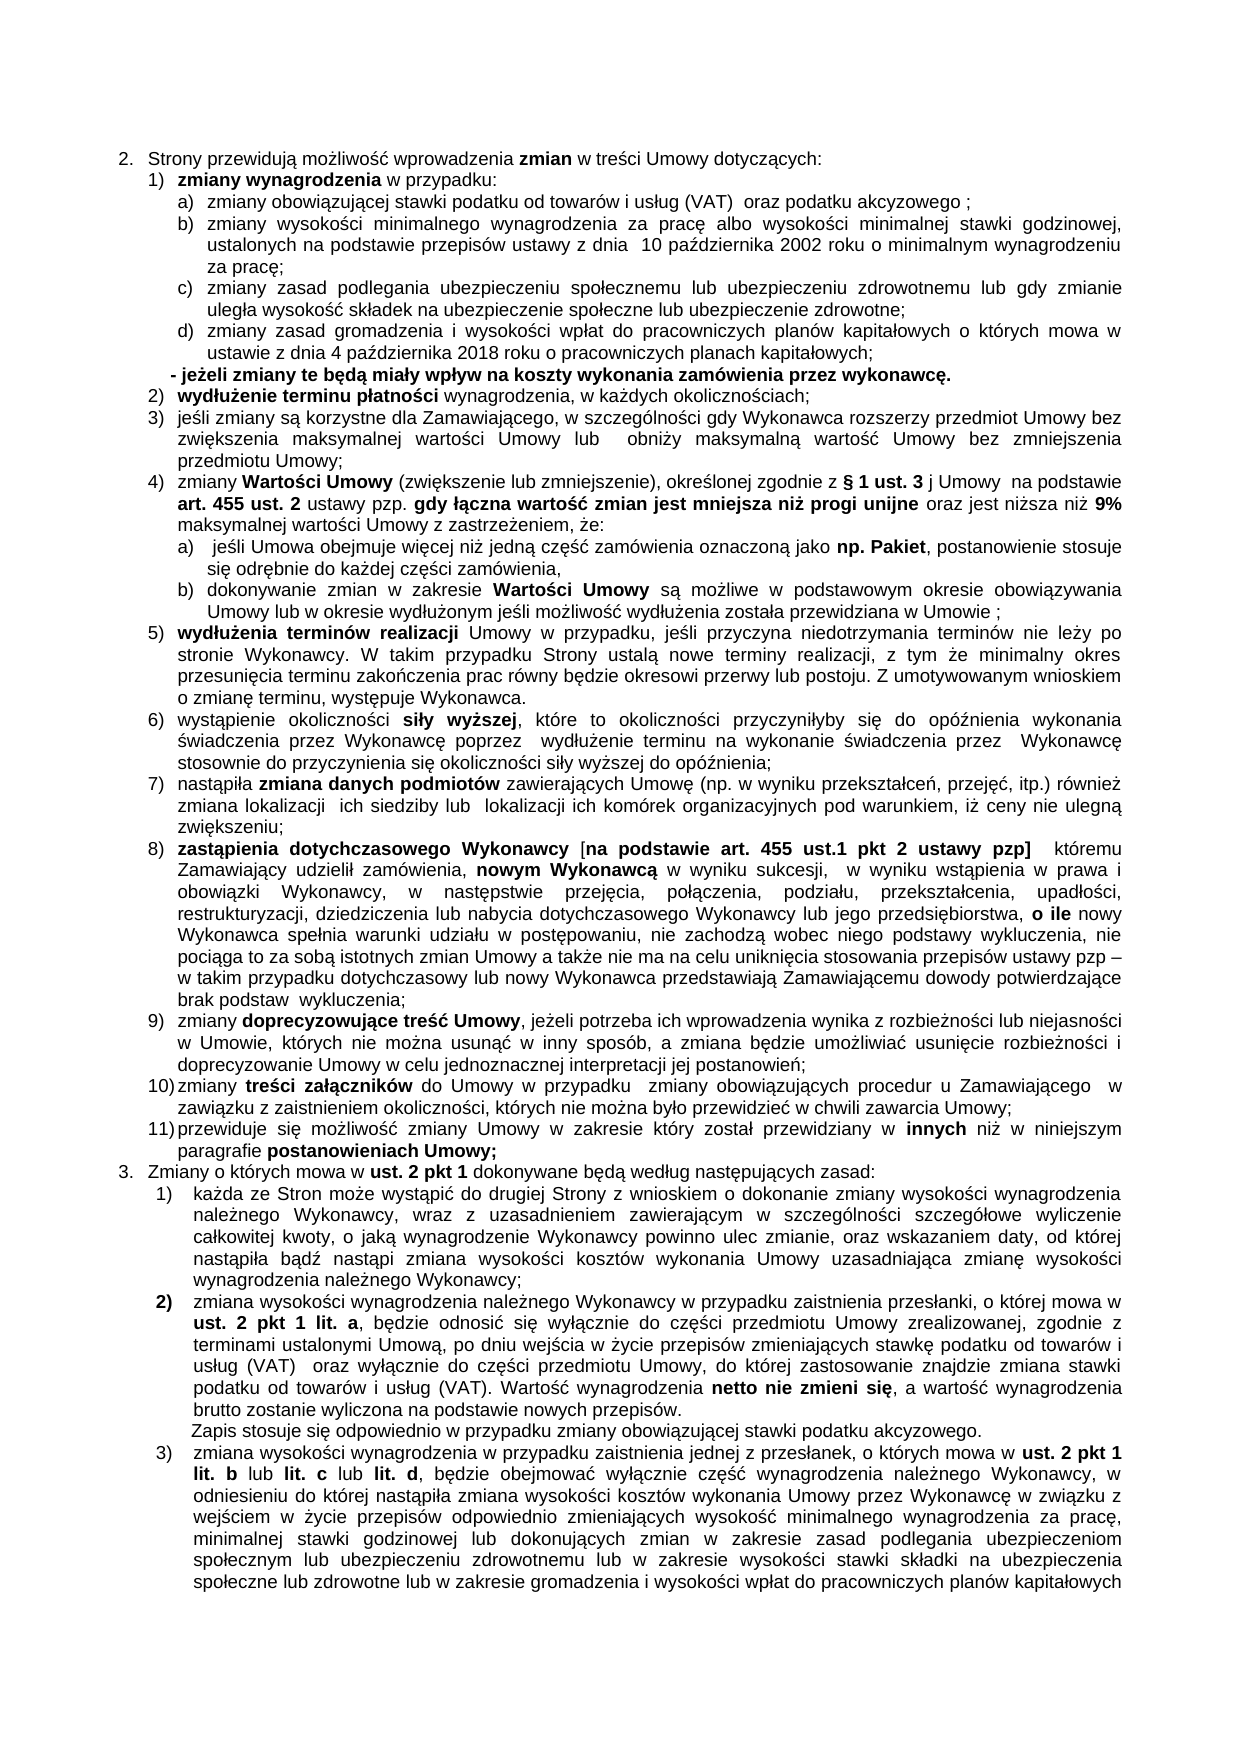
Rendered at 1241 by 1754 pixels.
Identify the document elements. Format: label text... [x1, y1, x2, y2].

text Zapis stosuje się odpowiednio w przypadku zmiany obowiązującej stawki podatku akcyzowego. [118, 1420, 1122, 1441]
list Strony przewidują możliwość wprowadzenia zmian w treści Umowy dotyczących: [118, 148, 1122, 169]
list dokonywanie zmian w zakresie Wartości Umowy są możliwe w podstawowym okresie obowiązywania Umowy lub w okresie wydłużonym jeśli możliwość wydłużenia została przewidziana w Umowie ; [177, 579, 1122, 622]
list zmiany zasad gromadzenia i wysokości wpłat do pracowniczych planów kapitałowych o których mowa w ustawie z dnia 4 października 2018 roku o pracowniczych planach kapitałowych; [177, 320, 1122, 363]
list każda ze Stron może wystąpić do drugiej Strony z wnioskiem o dokonanie zmiany wysokości wynagrodzenia należnego Wykonawcy, wraz z uzasadnieniem zawierającym w szczególności szczegółowe wyliczenie całkowitej kwoty, o jaką wynagrodzenie Wykonawcy powinno ulec zmianie, oraz wskazaniem daty, od której nastąpiła bądź nastąpi zmiana wysokości kosztów wykonania Umowy uzasadniająca zmianę wysokości wynagrodzenia należnego Wykonawcy; [156, 1183, 1122, 1291]
list zmiany wysokości minimalnego wynagrodzenia za pracę albo wysokości minimalnej stawki godzinowej, ustalonych na podstawie przepisów ustawy z dnia 10 października 2002 roku o minimalnym wynagrodzeniu za pracę; [177, 212, 1122, 277]
list przewiduje się możliwość zmiany Umowy w zakresie który został przewidziany w innych niż w niniejszym paragrafie postanowieniach Umowy; [148, 1118, 1122, 1161]
list jeśli zmiany są korzystne dla Zamawiającego, w szczególności gdy Wykonawca rozszerzy przedmiot Umowy bez zwiększenia maksymalnej wartości Umowy lub obniży maksymalną wartość Umowy bez zmniejszenia przedmiotu Umowy; [148, 406, 1122, 471]
list Zmiany o których mowa w ust. 2 pkt 1 dokonywane będą według następujących zasad: [118, 1161, 1122, 1183]
text - jeżeli zmiany te będą miały wpływ na koszty wykonania zamówienia przez wykonawcę. [118, 363, 1122, 385]
list zmiany zasad podlegania ubezpieczeniu społecznemu lub ubezpieczeniu zdrowotnemu lub gdy zmianie uległa wysokość składek na ubezpieczenie społeczne lub ubezpieczenie zdrowotne; [177, 277, 1122, 320]
list nastąpiła zmiana danych podmiotów zawierających Umowę (np. w wyniku przekształceń, przejęć, itp.) również zmiana lokalizacji ich siedziby lub lokalizacji ich komórek organizacyjnych pod warunkiem, iż ceny nie ulegną zwiększeniu; [148, 773, 1122, 838]
list zmiany doprecyzowujące treść Umowy, jeżeli potrzeba ich wprowadzenia wynika z rozbieżności lub niejasności w Umowie, których nie można usunąć w inny sposób, a zmiana będzie umożliwiać usunięcie rozbieżności i doprecyzowanie Umowy w celu jednoznacznej interpretacji jej postanowień; [148, 1010, 1122, 1075]
list zmiana wysokości wynagrodzenia należnego Wykonawcy w przypadku zaistnienia przesłanki, o której mowa w ust. 2 pkt 1 lit. a, będzie odnosić się wyłącznie do części przedmiotu Umowy zrealizowanej, zgodnie z terminami ustalonymi Umową, po dniu wejścia w życie przepisów zmieniających stawkę podatku od towarów i usług (VAT) oraz wyłącznie do części przedmiotu Umowy, do której zastosowanie znajdzie zmiana stawki podatku od towarów i usług (VAT). Wartość wynagrodzenia netto nie zmieni się, a wartość wynagrodzenia brutto zostanie wyliczona na podstawie nowych przepisów. [156, 1291, 1122, 1420]
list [156, 1441, 1122, 1592]
list jeśli Umowa obejmuje więcej niż jedną część zamówienia oznaczoną jako np. Pakiet, postanowienie stosuje się odrębnie do każdej części zamówienia, [177, 536, 1122, 579]
list zmiany obowiązującej stawki podatku od towarów i usług (VAT) oraz podatku akcyzowego ; [177, 191, 1122, 212]
list zmiany Wartości Umowy (zwiększenie lub zmniejszenie), określonej zgodnie z § 1 ust. 3 j Umowy na podstawie art. 455 ust. 2 ustawy pzp. gdy łączna wartość zmian jest mniejsza niż progi unijne oraz jest niższa niż 9% maksymalnej wartości Umowy z zastrzeżeniem, że: [148, 471, 1122, 536]
list wydłużenie terminu płatności wynagrodzenia, w każdych okolicznościach; [148, 385, 1122, 406]
list wydłużenia terminów realizacji Umowy w przypadku, jeśli przyczyna niedotrzymania terminów nie leży po stronie Wykonawcy. W takim przypadku Strony ustalą nowe terminy realizacji, z tym że minimalny okres przesunięcia terminu zakończenia prac równy będzie okresowi przerwy lub postoju. Z umotywowanym wnioskiem o zmianę terminu, występuje Wykonawca. [148, 622, 1122, 708]
list zastąpienia dotychczasowego Wykonawcy [na podstawie art. 455 ust.1 pkt 2 ustawy pzp] któremu Zamawiający udzielił zamówienia, nowym Wykonawcą w wyniku sukcesji, w wyniku wstąpienia w prawa i obowiązki Wykonawcy, w następstwie przejęcia, połączenia, podziału, przekształcenia, upadłości, restrukturyzacji, dziedziczenia lub nabycia dotychczasowego Wykonawcy lub jego przedsiębiorstwa, o ile nowy Wykonawca spełnia warunki udziału w postępowaniu, nie zachodzą wobec niego podstawy wykluczenia, nie pociąga to za sobą istotnych zmian Umowy a także nie ma na celu uniknięcia stosowania przepisów ustawy pzp – w takim przypadku dotychczasowy lub nowy Wykonawca przedstawiają Zamawiającemu dowody potwierdzające brak podstaw wykluczenia; [148, 838, 1122, 1010]
list wystąpienie okoliczności siły wyższej, które to okoliczności przyczyniłyby się do opóźnienia wykonania świadczenia przez Wykonawcę poprzez wydłużenie terminu na wykonanie świadczenia przez Wykonawcę stosownie do przyczynienia się okoliczności siły wyższej do opóźnienia; [148, 708, 1122, 773]
list zmiany treści załączników do Umowy w przypadku zmiany obowiązujących procedur u Zamawiającego w zawiązku z zaistnieniem okoliczności, których nie można było przewidzieć w chwili zawarcia Umowy; [148, 1075, 1122, 1118]
list zmiany wynagrodzenia w przypadku: [148, 169, 1122, 191]
